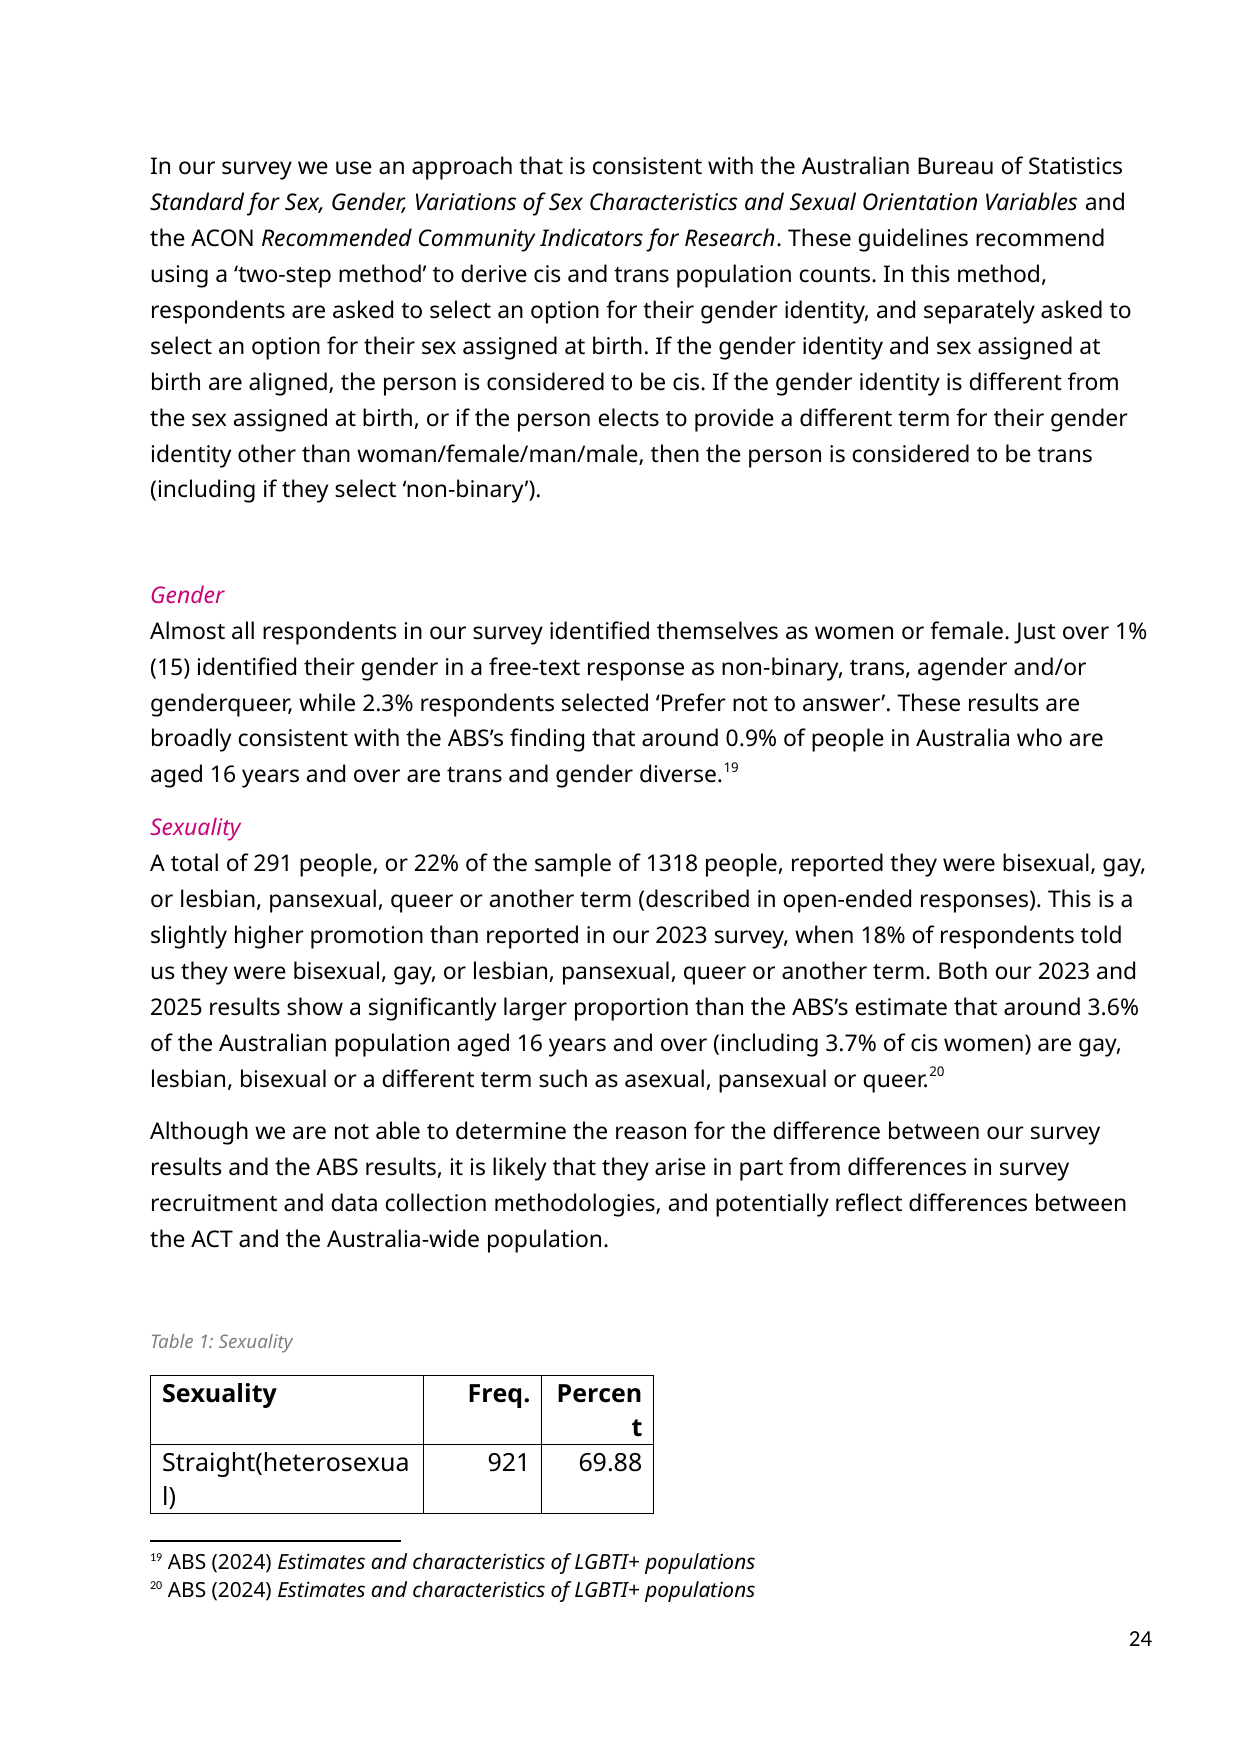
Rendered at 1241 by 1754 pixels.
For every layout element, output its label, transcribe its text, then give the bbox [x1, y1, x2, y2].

text Table 1: Sexuality [150, 1328, 1152, 1354]
table_cell 69.88 [542, 1445, 653, 1513]
text A total of 291 people, or 22% of the sample of 1318 people, reported they were bisexual, gay, or lesbian, pansexual, queer or another term (described in open-ended responses). This is a slightly higher promotion than reported in our 2023 survey, when 18% of respondents told us they were bisexual, gay, or lesbian, pansexual, queer or another term. Both our 2023 and 2025 results show a significantly larger proportion than the ABS’s estimate that around 3.6% of the Australian population aged 16 years and over (including 3.7% of cis women) are gay, lesbian, bisexual or a different term such as asexual, pansexual or queer. [150, 847, 1152, 1094]
table_cell 921 [424, 1445, 541, 1513]
table_header Sexuality [151, 1376, 423, 1444]
text Almost all respondents in our survey identified themselves as women or female. Just over 1% (15) identified their gender in a free-text response as non-binary, trans, agender and/or genderqueer, while 2.3% respondents selected ‘Prefer not to answer’. These results are broadly consistent with the ABS’s finding that around 0.9% of people in Australia who are aged 16 years and over are trans and gender diverse. [150, 614, 1152, 789]
table_header Freq. [424, 1376, 541, 1444]
text Although we are not able to determine the reason for the difference between our survey results and the ABS results, it is likely that they arise in part from differences in survey recruitment and data collection methodologies, and potentially reflect differences between the ACT and the Australia-wide population. [150, 1115, 1152, 1254]
table_cell Straight(heterosexual) [151, 1445, 423, 1513]
subtitle Sexuality [150, 811, 1152, 842]
subtitle Gender [150, 579, 1152, 610]
text In our survey we use an approach that is consistent with the Australian Bureau of Statistics Standard for Sex, Gender, Variations of Sex Characteristics and Sexual Orientation Variables and the ACON Recommended Community Indicators for Research. These guidelines recommend using a ‘two-step method’ to derive cis and trans population counts. In this method, respondents are asked to select an option for their gender identity, and separately asked to select an option for their sex assigned at birth. If the gender identity and sex assigned at birth are aligned, the person is considered to be cis. If the gender identity is different from the sex assigned at birth, or if the person elects to provide a different term for their gender identity other than woman/female/man/male, then the person is considered to be trans (including if they select ‘non-binary’). [150, 150, 1152, 505]
table_header Percent [542, 1376, 653, 1444]
